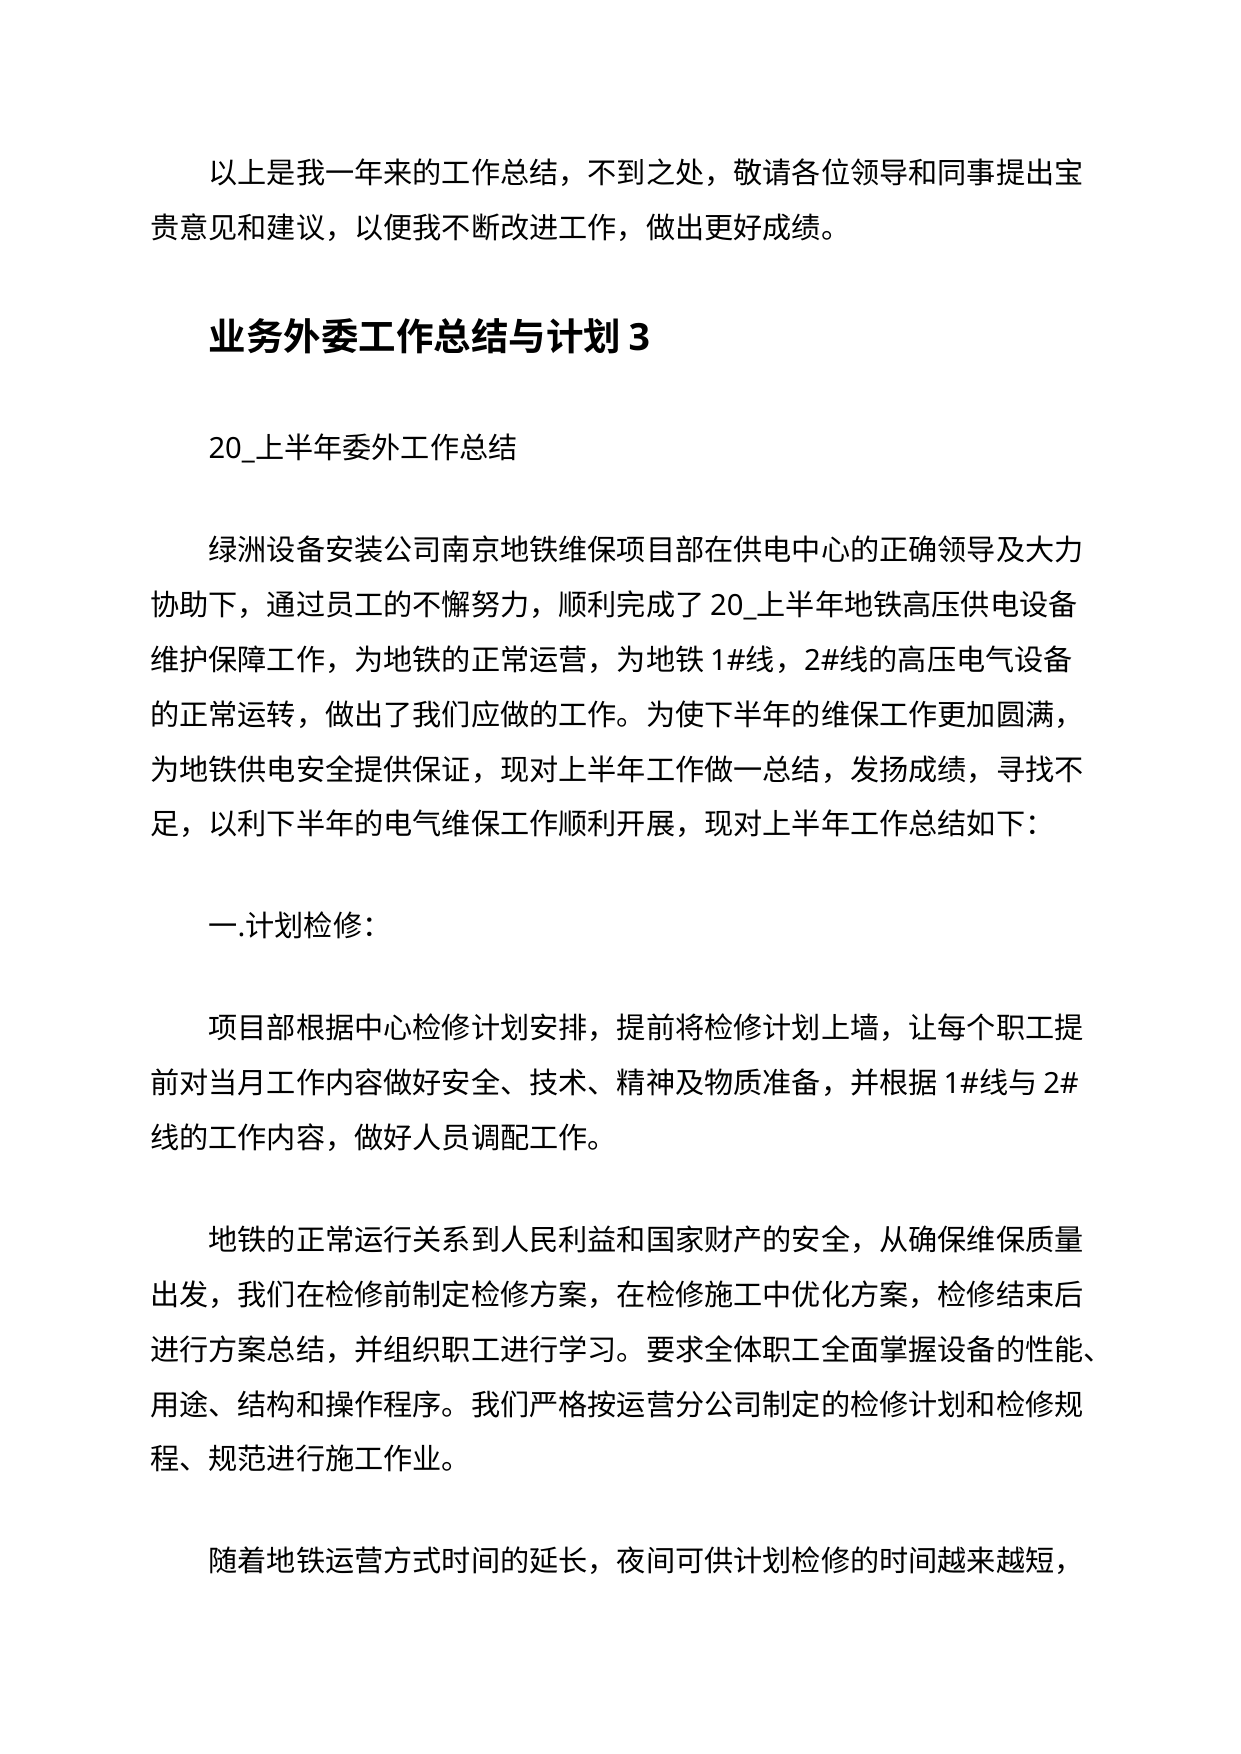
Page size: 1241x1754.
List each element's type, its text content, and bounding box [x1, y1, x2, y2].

text 以上是我一年来的工作总结，不到之处，敬请各位领导和同事提出宝贵意见和建议，以便我不断改进工作，做出更好成绩。 [150, 150, 1090, 247]
text 项目部根据中心检修计划安排，提前将检修计划上墙，让每个职工提前对当月工作内容做好安全、技术、精神及物质准备，并根据1#线与2#线的工作内容，做好人员调配工作。 [150, 1005, 1090, 1157]
text 20_上半年委外工作总结 [150, 424, 1090, 467]
text 业务外委工作总结与计划3 [150, 307, 1090, 361]
text 绿洲设备安装公司南京地铁维保项目部在供电中心的正确领导及大力协助下，通过员工的不懈努力，顺利完成了20_上半年地铁高压供电设备维护保障工作，为地铁的正常运营，为地铁1#线，2#线的高压电气设备的正常运转，做出了我们应做的工作。为使下半年的维保工作更加圆满，为地铁供电安全提供保证，现对上半年工作做一总结，发扬成绩，寻找不足，以利下半年的电气维保工作顺利开展，现对上半年工作总结如下： [150, 526, 1090, 843]
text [150, 1538, 1090, 1580]
text 一.计划检修： [150, 903, 1090, 945]
text 地铁的正常运行关系到人民利益和国家财产的安全，从确保维保质量出发，我们在检修前制定检修方案，在检修施工中优化方案，检修结束后进行方案总结，并组织职工进行学习。要求全体职工全面掌握设备的性能、用途、结构和操作程序。我们严格按运营分公司制定的检修计划和检修规程、规范进行施工作业。 [150, 1216, 1090, 1478]
